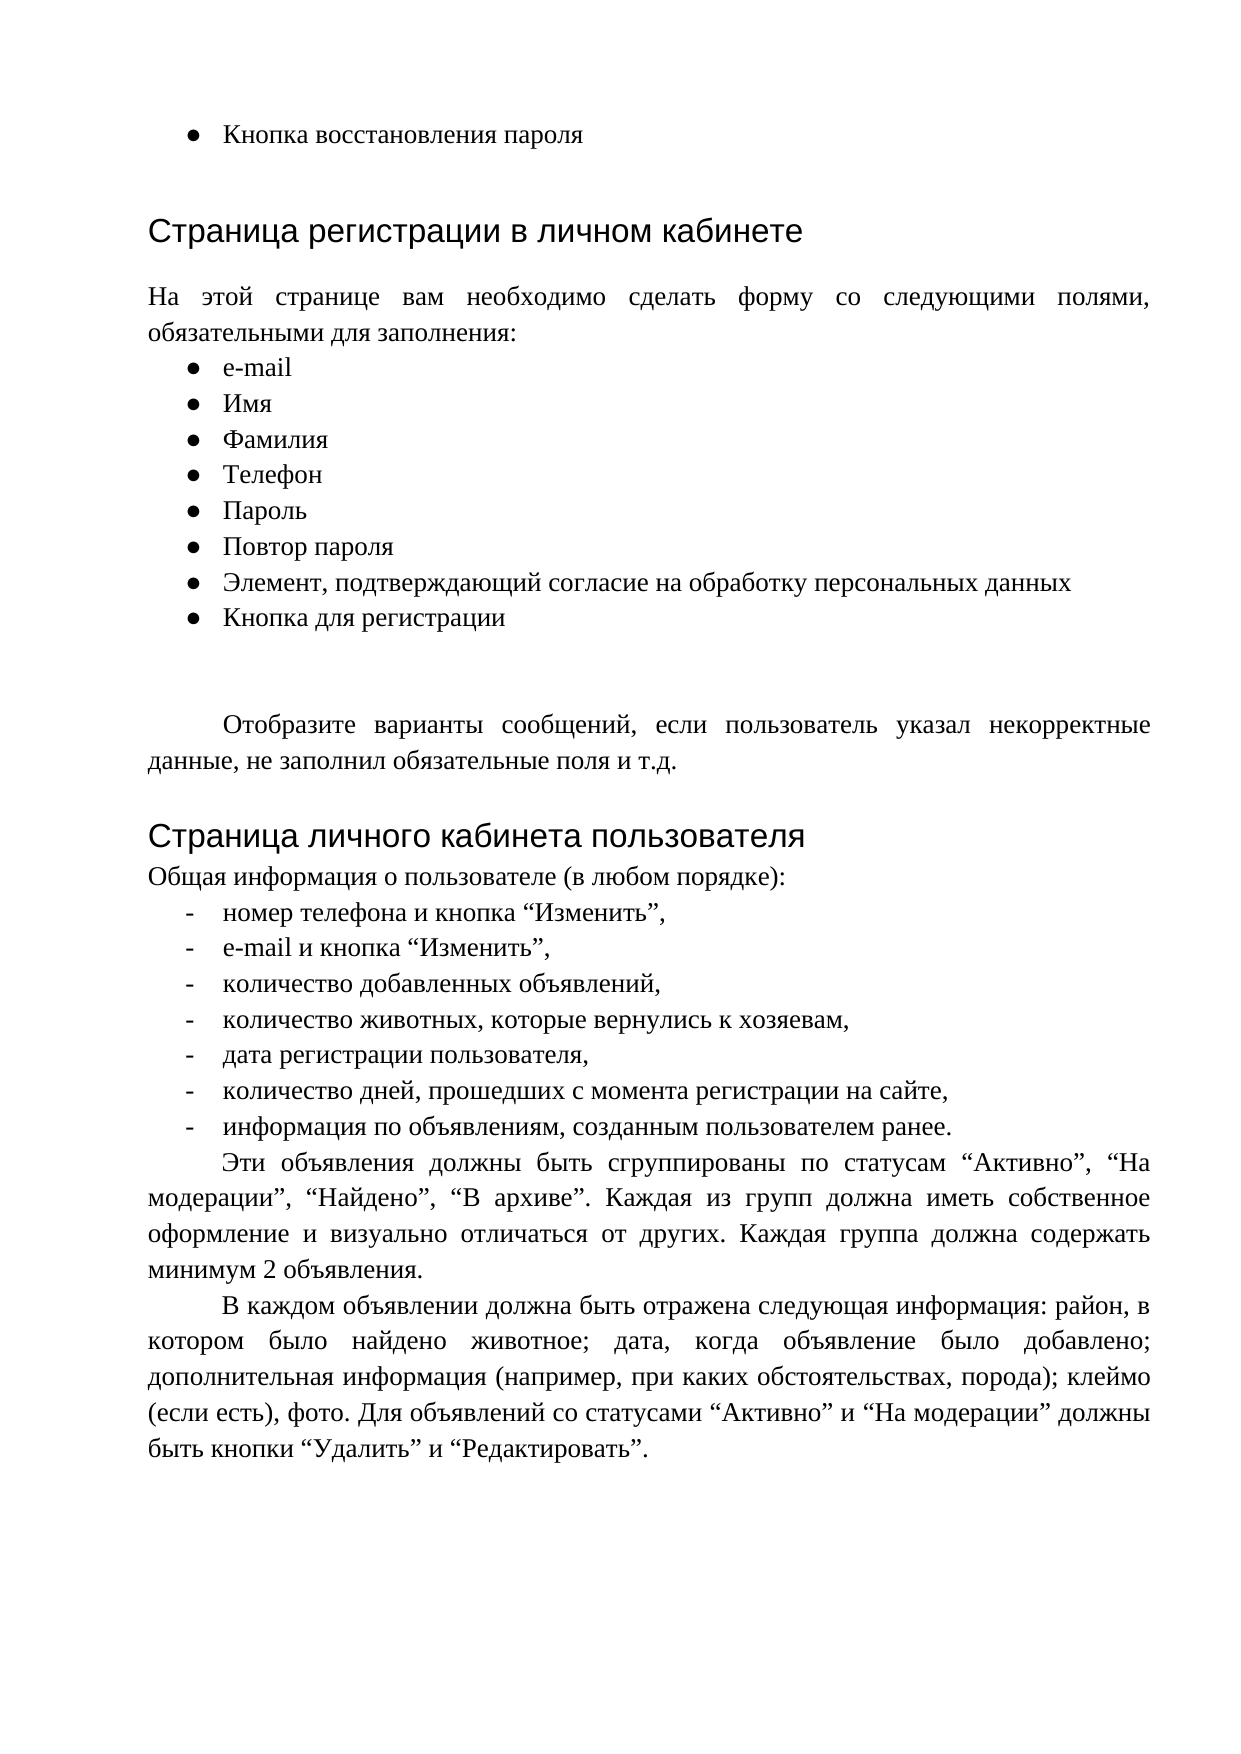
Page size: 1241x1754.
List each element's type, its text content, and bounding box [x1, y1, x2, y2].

list Повтор пароля [185, 530, 1152, 561]
list Кнопка для регистрации [185, 601, 1152, 633]
text На этой странице вам необходимо сделать форму со следующими полями, обязательными для заполнения: [148, 280, 1152, 347]
text Эти объявления должны быть сгруппированы по статусам “Активно”, “На модерации”, “Найдено”, “В архиве”. Каждая из групп должна иметь собственное оформление и визуально отличаться от других. Каждая группа должна содержать минимум 2 объявления. [148, 1146, 1152, 1284]
list информация по объявлениям, созданным пользователем ранее. [185, 1110, 1152, 1141]
list Телефон [185, 458, 1152, 490]
list количество дней, прошедших с момента регистрации на сайте, [185, 1074, 1152, 1106]
list Кнопка восстановления пароля [185, 118, 1152, 182]
list Элемент, подтверждающий согласие на обработку персональных данных [185, 566, 1152, 597]
list количество животных, которые вернулись к хозяевам, [185, 1003, 1152, 1034]
text Общая информация о пользователе (в любом порядке): [148, 860, 1152, 891]
text В каждом объявлении должна быть отражена следующая информация: район, в котором было найдено животное; дата, когда объявление было добавлено; дополнительная информация (например, при каких обстоятельствах, порода); клеймо (если есть), фото. Для объявлений со статусами “Активно” и “На модерации” должны быть кнопки “Удалить” и “Редактировать”. [148, 1289, 1152, 1463]
list e-mail и кнопка “Изменить”, [185, 931, 1152, 963]
subtitle Страница регистрации в личном кабинете [148, 211, 1152, 249]
list Фамилия [185, 423, 1152, 454]
list номер телефона и кнопка “Изменить”, [185, 896, 1152, 927]
list Пароль [185, 494, 1152, 525]
list Имя [185, 387, 1152, 418]
list количество добавленных объявлений, [185, 967, 1152, 998]
list e-mail [185, 351, 1152, 382]
list дата регистрации пользователя, [185, 1039, 1152, 1070]
text Отобразите варианты сообщений, если пользователь указал некорректные данные, не заполнил обязательные поля и т.д. [148, 709, 1152, 776]
subtitle Страница личного кабинета пользователя [148, 816, 1152, 854]
